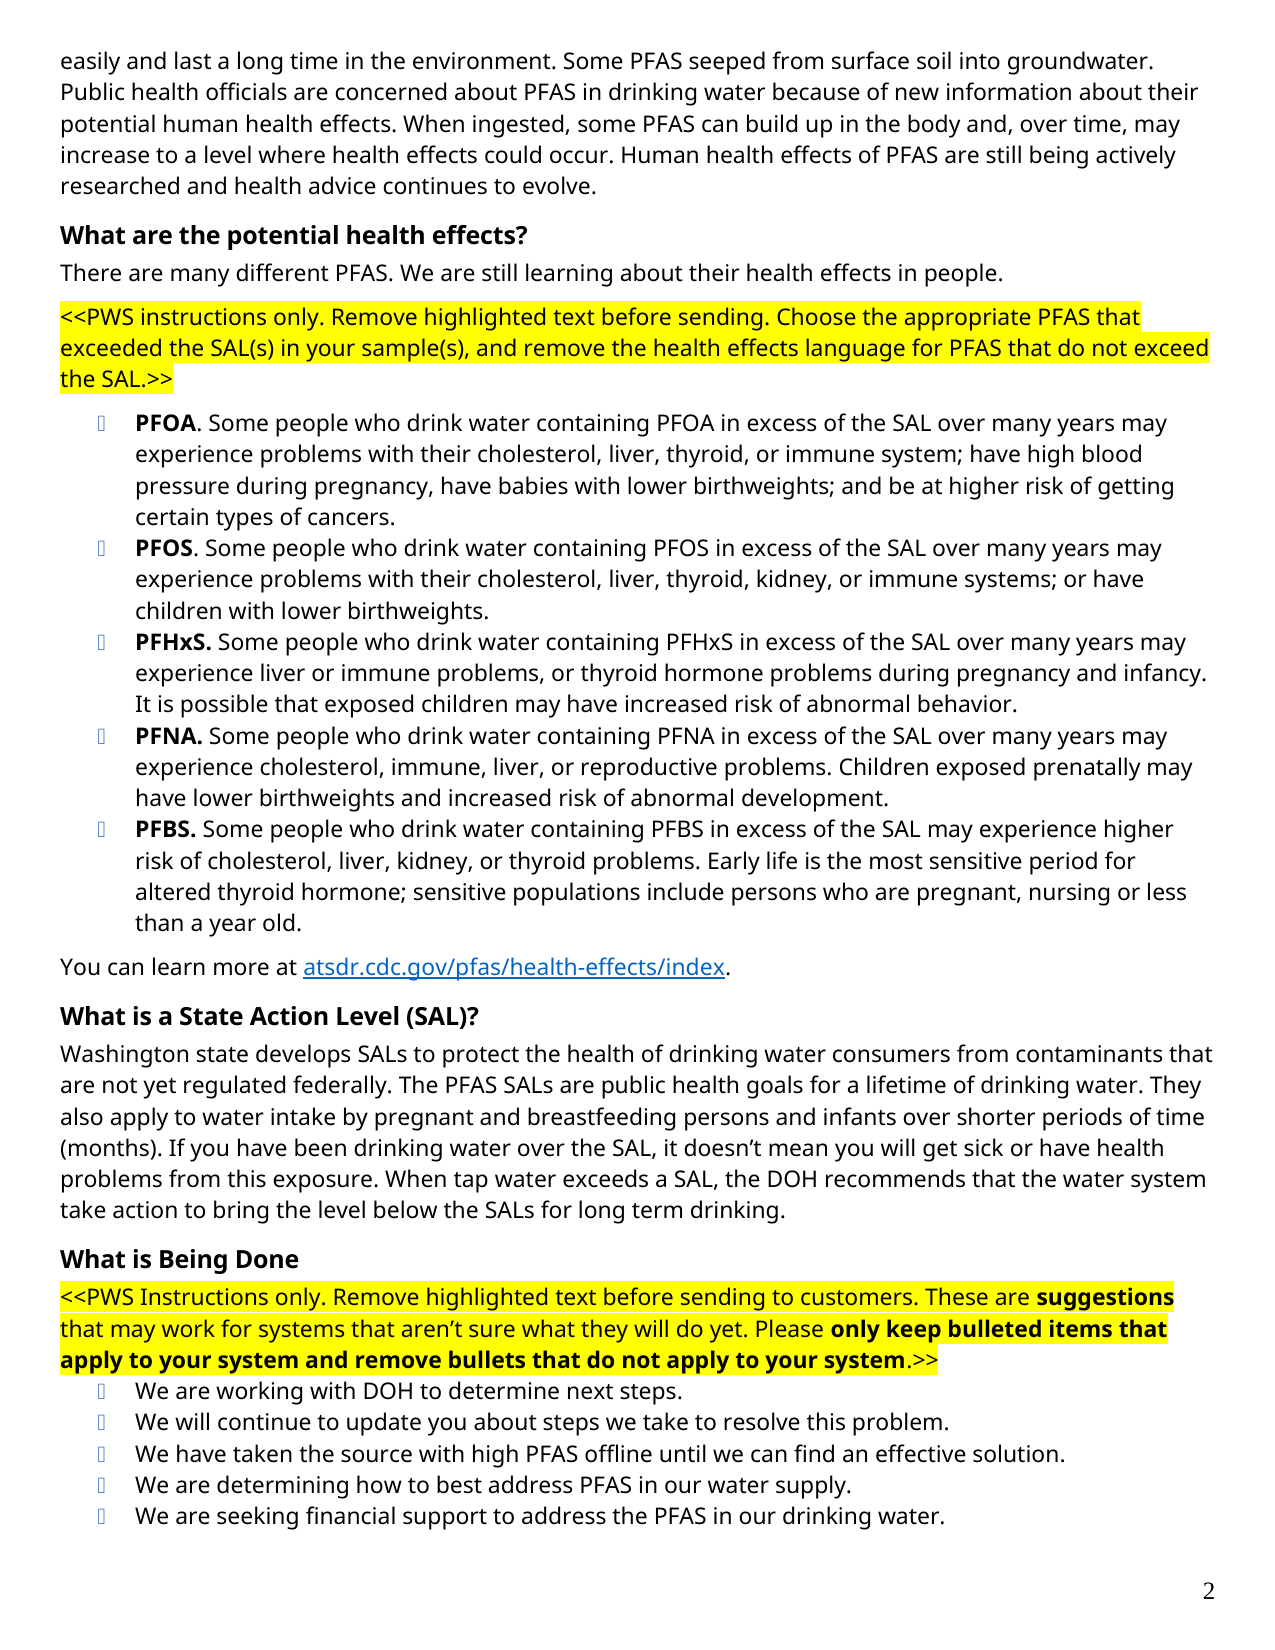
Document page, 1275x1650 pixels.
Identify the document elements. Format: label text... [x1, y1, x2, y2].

list We will continue to update you about steps we take to resolve this problem. [97, 1406, 1215, 1437]
list PFOA. Some people who drink water containing PFOA in excess of the SAL over many years may experience problems with their cholesterol, liver, thyroid, or immune system; have high blood pressure during pregnancy, have babies with lower birthweights; and be at higher risk of getting certain types of cancers. [97, 407, 1215, 532]
list We have taken the source with high PFAS offline until we can find an effective solution. [97, 1437, 1215, 1469]
text <<PWS instructions only. Remove highlighted text before sending. Choose the appropriate PFAS that exceeded the SAL(s) in your sample(s), and remove the health effects language for PFAS that do not exceed the SAL.>> [173, 301, 1215, 394]
text Washington state develops SALs to protect the health of drinking water consumers from contaminants that are not yet regulated federally. The PFAS SALs are public health goals for a lifetime of drinking water. They also apply to water intake by pregnant and breastfeeding persons and infants over shorter periods of time (months). If you have been drinking water over the SAL, it doesn’t mean you will get sick or have health problems from this exposure. When tap water exceeds a SAL, the DOH recommends that the water system take action to bring the level below the SALs for long term drinking. [60, 1038, 1215, 1225]
text You can learn more at atsdr.cdc.gov/pfas/health-effects/index. [60, 951, 1215, 982]
list We are seeking financial support to address the PFAS in our drinking water. [97, 1500, 1215, 1531]
list PFHxS. Some people who drink water containing PFHxS in excess of the SAL over many years may experience liver or immune problems, or thyroid hormone problems during pregnancy and infancy. It is possible that exposed children may have increased risk of abnormal behavior. [97, 626, 1215, 719]
list PFBS. Some people who drink water containing PFBS in excess of the SAL may experience higher risk of cholesterol, liver, kidney, or thyroid problems. Early life is the most sensitive period for altered thyroid hormone; sensitive populations include persons who are pregnant, nursing or less than a year old. [97, 813, 1215, 938]
list <<PWS Instructions only. Remove highlighted text before sending to customers. These are suggestions that may work for systems that aren’t sure what they will do yet. Please only keep bulleted items that apply to your system and remove bullets that do not apply to your system.>> [60, 1281, 1215, 1375]
list PFOS. Some people who drink water containing PFOS in excess of the SAL over many years may experience problems with their cholesterol, liver, thyroid, kidney, or immune systems; or have children with lower birthweights. [97, 532, 1215, 626]
text What is Being Done [60, 1242, 1215, 1276]
list We are working with DOH to determine next steps. [97, 1375, 1215, 1406]
list We are determining how to best address PFAS in our water supply. [97, 1469, 1215, 1500]
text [60, 45, 1215, 201]
text What are the potential health effects? [60, 218, 1215, 252]
text There are many different PFAS. We are still learning about their health effects in people. [60, 257, 1215, 288]
text What is a State Action Level (SAL)? [60, 999, 1215, 1033]
list PFNA. Some people who drink water containing PFNA in excess of the SAL over many years may experience cholesterol, immune, liver, or reproductive problems. Children exposed prenatally may have lower birthweights and increased risk of abnormal development. [97, 719, 1215, 813]
